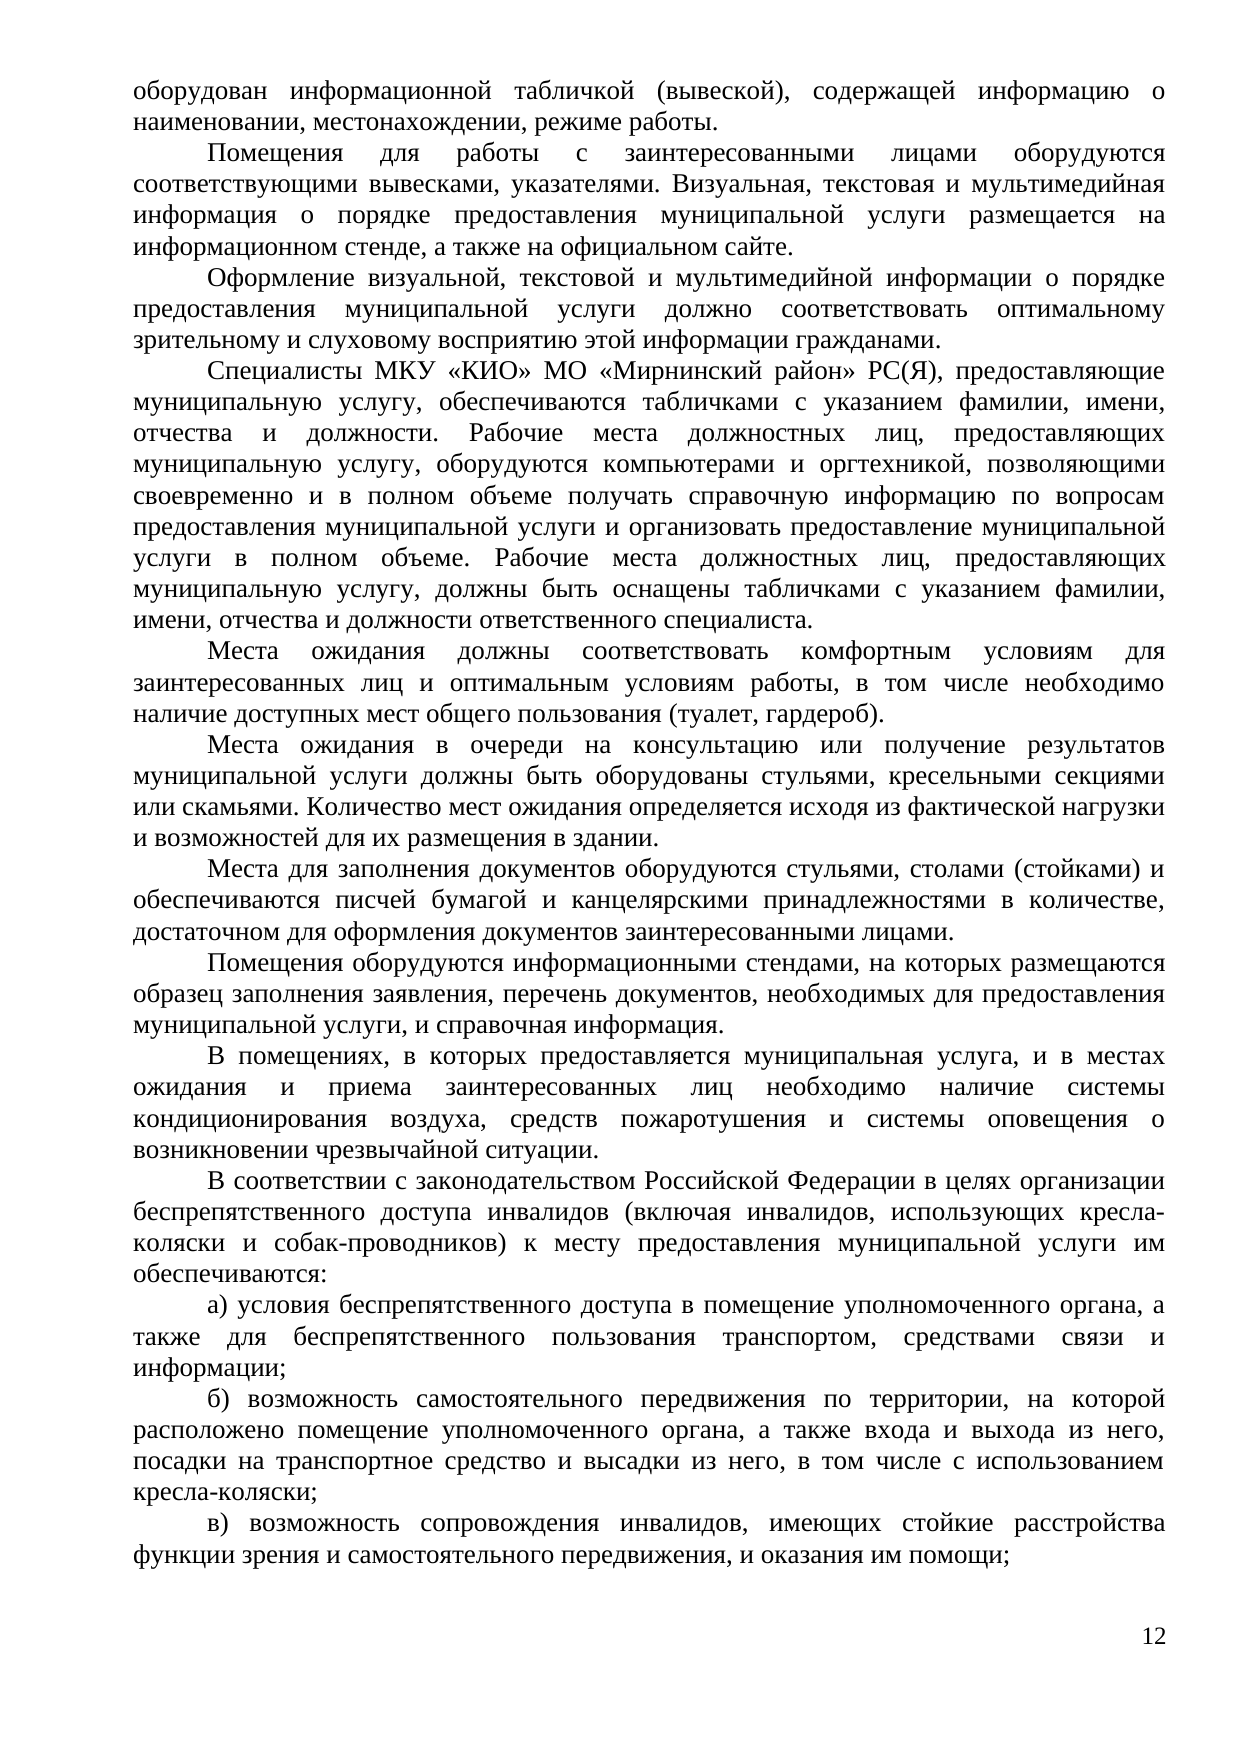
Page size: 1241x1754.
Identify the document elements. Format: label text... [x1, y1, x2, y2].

text б) возможность самостоятельного передвижения по территории, на которой расположено помещение уполномоченного органа, а также входа и выхода из него, посадки на транспортное средство и высадки из него, в том числе с использованием кресла-коляски; [133, 1382, 1166, 1507]
text Места ожидания должны соответствовать комфортным условиям для заинтересованных лиц и оптимальным условиям работы, в том числе необходимо наличие доступных мест общего пользования (туалет, гардероб). [133, 634, 1166, 728]
text Помещения для работы с заинтересованными лицами оборудуются соответствующими вывесками, указателями. Визуальная, текстовая и мультимедийная информация о порядке предоставления муниципальной услуги размещается на информационном стенде, а также на официальном сайте. [133, 136, 1166, 261]
text Места для заполнения документов оборудуются стульями, столами (стойками) и обеспечиваются писчей бумагой и канцелярскими принадлежностями в количестве, достаточном для оформления документов заинтересованными лицами. [133, 852, 1166, 946]
text В помещениях, в которых предоставляется муниципальная услуга, и в местах ожидания и приема заинтересованных лиц необходимо наличие системы кондиционирования воздуха, средств пожаротушения и системы оповещения о возникновении чрезвычайной ситуации. [133, 1039, 1166, 1164]
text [133, 74, 1166, 136]
text Помещения оборудуются информационными стендами, на которых размещаются образец заполнения заявления, перечень документов, необходимых для предоставления муниципальной услуги, и справочная информация. [133, 946, 1166, 1039]
text В соответствии с законодательством Российской Федерации в целях организации беспрепятственного доступа инвалидов (включая инвалидов, использующих кресла-коляски и собак-проводников) к месту предоставления муниципальной услуги им обеспечиваются: [133, 1164, 1166, 1288]
text а) условия беспрепятственного доступа в помещение уполномоченного органа, а также для беспрепятственного пользования транспортом, средствами связи и информации; [133, 1288, 1166, 1382]
text Места ожидания в очереди на консультацию или получение результатов муниципальной услуги должны быть оборудованы стульями, кресельными секциями или скамьями. Количество мест ожидания определяется исходя из фактической нагрузки и возможностей для их размещения в здании. [133, 728, 1166, 852]
text Специалисты МКУ «КИО» МО «Мирнинский район» РС(Я), предоставляющие муниципальную услугу, обеспечиваются табличками с указанием фамилии, имени, отчества и должности. Рабочие места должностных лиц, предоставляющих муниципальную услугу, оборудуются компьютерами и оргтехникой, позволяющими своевременно и в полном объеме получать справочную информацию по вопросам предоставления муниципальной услуги и организовать предоставление муниципальной услуги в полном объеме. Рабочие места должностных лиц, предоставляющих муниципальную услугу, должны быть оснащены табличками с указанием фамилии, имени, отчества и должности ответственного специалиста. [133, 354, 1166, 634]
text в) возможность сопровождения инвалидов, имеющих стойкие расстройства функции зрения и самостоятельного передвижения, и оказания им помощи; [133, 1507, 1166, 1569]
text Оформление визуальной, текстовой и мультимедийной информации о порядке предоставления муниципальной услуги должно соответствовать оптимальному зрительному и слуховому восприятию этой информации гражданами. [133, 261, 1166, 354]
